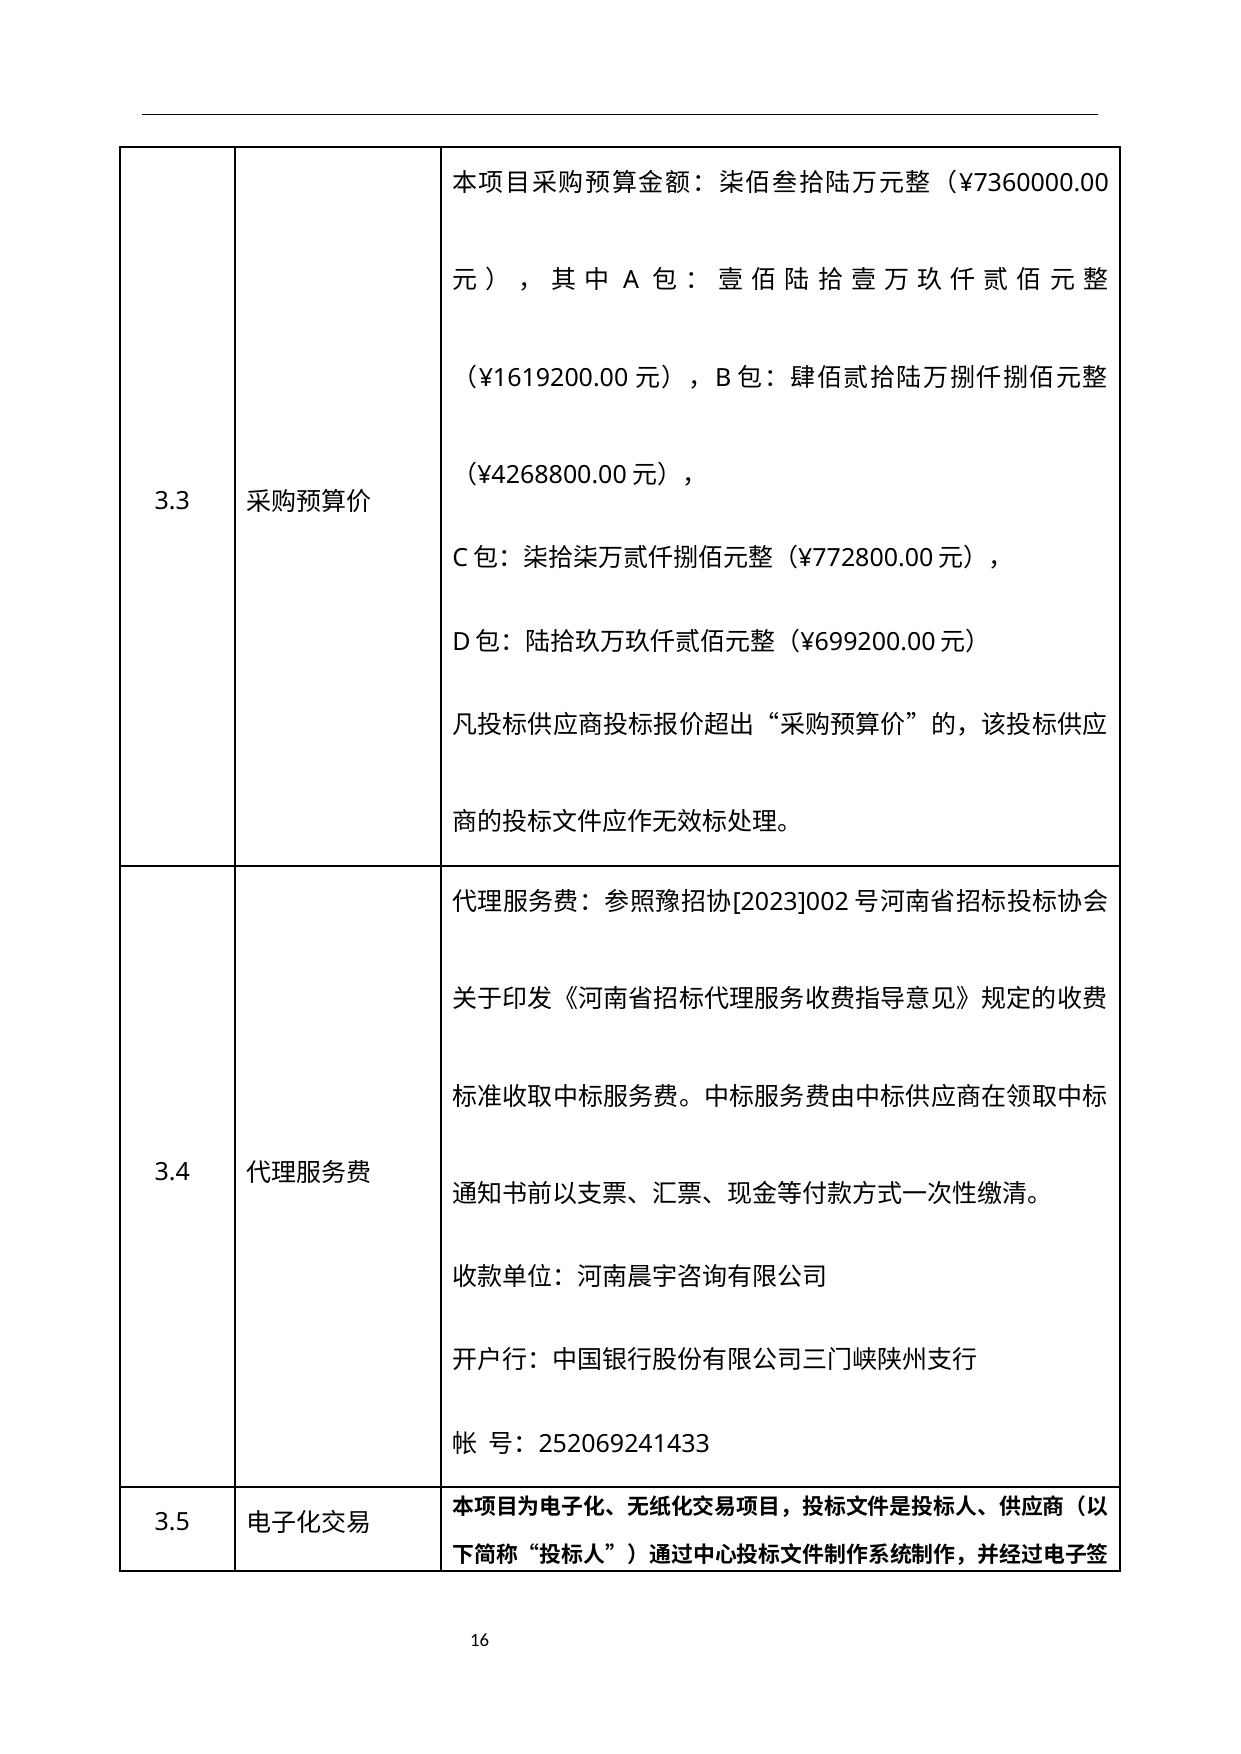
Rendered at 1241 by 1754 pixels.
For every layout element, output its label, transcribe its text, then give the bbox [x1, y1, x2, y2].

table_cell 采购预算价 [236, 148, 440, 865]
table_cell 代理服务费：参照豫招协[2023]002号河南省招标投标协会关于印发《河南省招标代理服务收费指导意见》规定的收费标准收取中标服务费。中标服务费由中标供应商在领取中标通知书前以支票、汇票、现金等付款方式一次性缴清。 收款单位：河南晨宇咨询有限公司 开户行：中国银行股份有限公司三门峡陕州支行 帐 号：252069241433 [442, 867, 1119, 1486]
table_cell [442, 1488, 1119, 1569]
table_cell 本项目采购预算金额：柒佰叁拾陆万元整（¥7360000.00元），其中A包：壹佰陆拾壹万玖仟贰佰元整（¥1619200.00元），B包：肆佰贰拾陆万捌仟捌佰元整（¥4268800.00元）， C包：柒拾柒万贰仟捌佰元整（¥772800.00元）， D包：陆拾玖万玖仟贰佰元整（¥699200.00元） 凡投标供应商投标报价超出“采购预算价”的，该投标供应商的投标文件应作无效标处理。 [442, 148, 1119, 865]
table_cell 代理服务费 [236, 867, 440, 1486]
table_cell 3.3 [121, 148, 234, 865]
table_cell 3.4 [121, 867, 234, 1486]
table_cell 3.5 [121, 1488, 234, 1569]
table_cell 电子化交易 注意事项 [236, 1488, 440, 1569]
